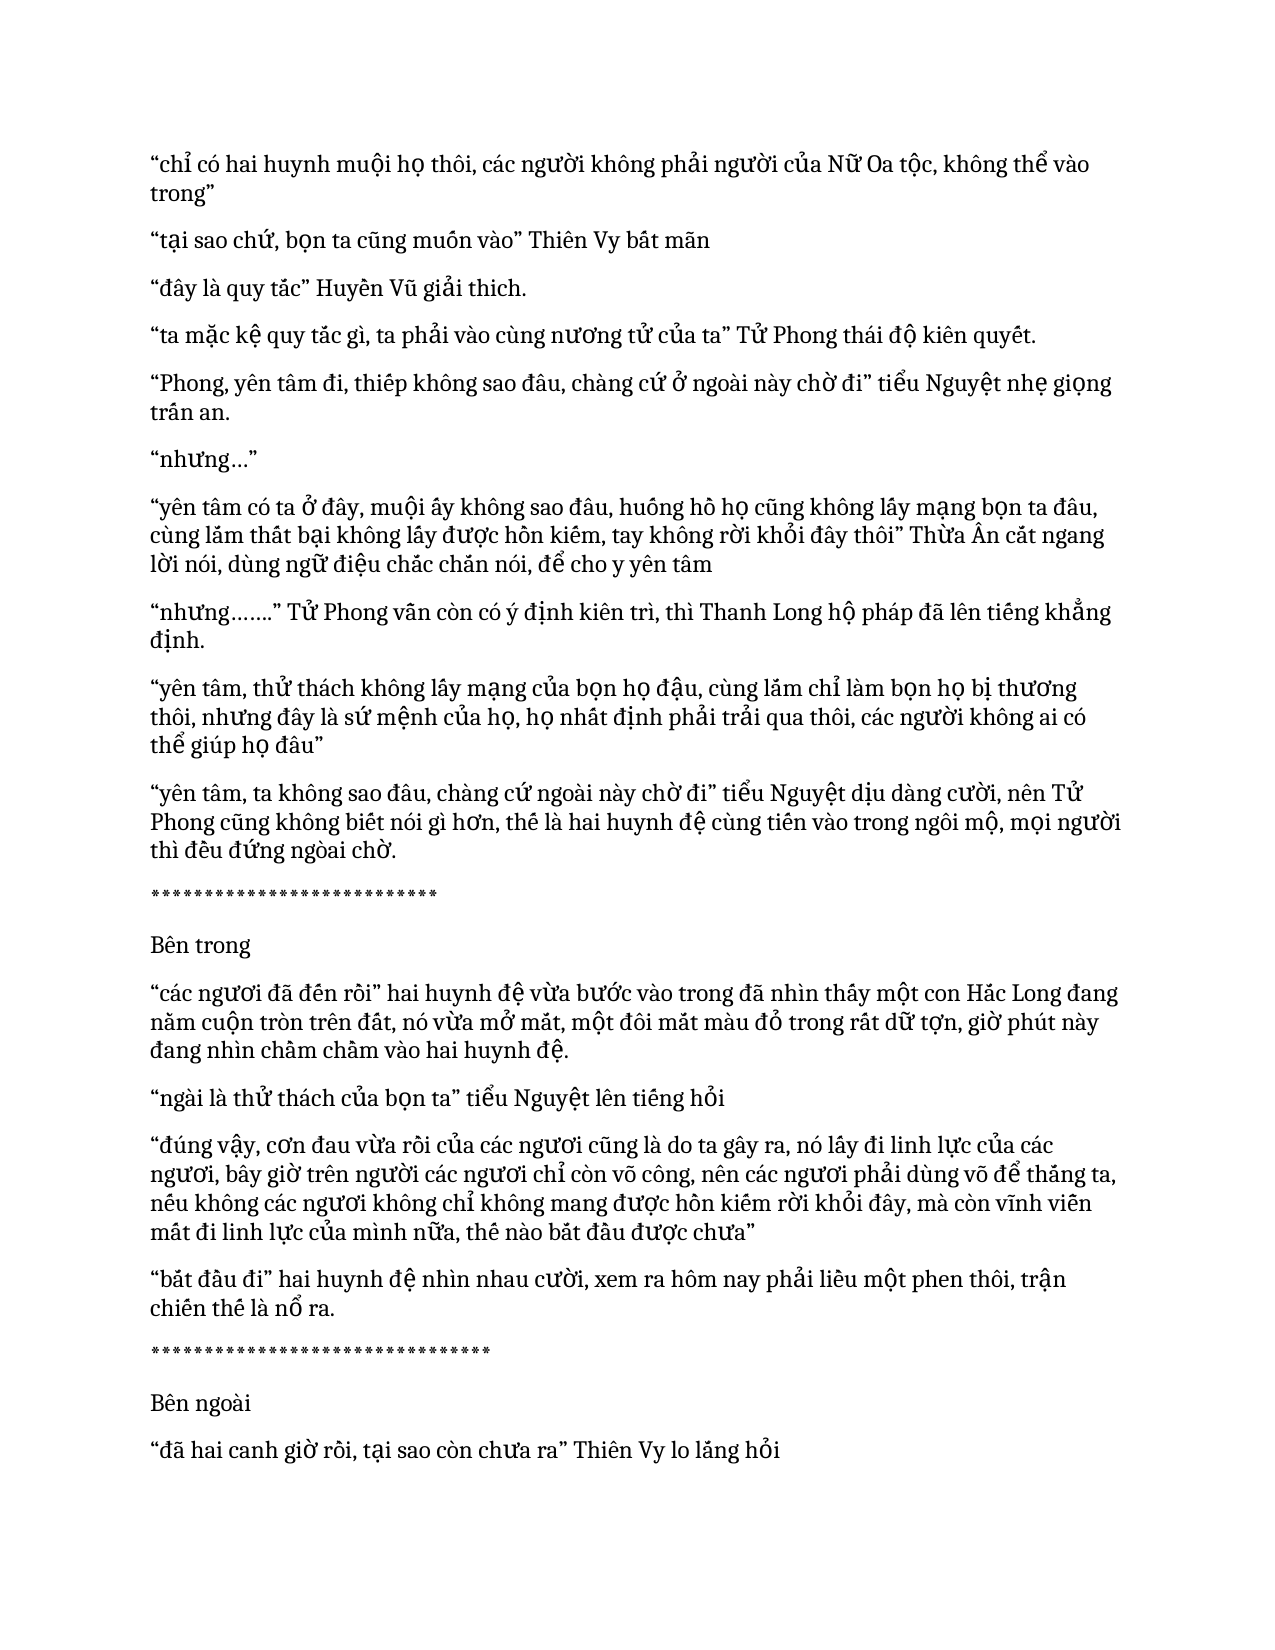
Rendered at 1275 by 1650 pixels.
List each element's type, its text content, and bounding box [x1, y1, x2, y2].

text ******************************** [150, 1341, 1125, 1370]
text “ngài là thử thách của bọn ta” tiểu Nguyệt lên tiếng hỏi [150, 1084, 1125, 1112]
text “nhưng…….” Tử Phong vẫn còn có ý định kiên trì, thì Thanh Long hộ pháp đã lên tiếng khẳng định. [150, 597, 1125, 655]
text “yên tâm, thử thách không lấy mạng của bọn họ đậu, cùng lắm chỉ làm bọn họ bị thương thôi, nhưng đây là sứ mệnh của họ, họ nhất định phải trải qua thôi, các người không ai có thể giúp họ đâu” [150, 674, 1125, 760]
text “yên tâm, ta không sao đâu, chàng cứ ngoài này chờ đi” tiểu Nguyệt dịu dàng cười, nên Tử Phong cũng không biết nói gì hơn, thế là hai huynh đệ cùng tiến vào trong ngôi mộ, mọi người thì đều đứng ngòai chờ. [150, 779, 1125, 865]
text “ta mặc kệ quy tắc gì, ta phải vào cùng nương tử của ta” Tử Phong thái độ kiên quyết. [150, 321, 1125, 350]
text “bắt đầu đi” hai huynh đệ nhìn nhau cười, xem ra hôm nay phải liều một phen thôi, trận chiến thế là nổ ra. [150, 1265, 1125, 1322]
text *************************** [150, 884, 1125, 912]
text “chỉ có hai huynh muội họ thôi, các người không phải người của Nữ Oa tộc, không thể vào trong” [150, 150, 1125, 207]
text Bên ngoài [150, 1389, 1125, 1417]
text “tại sao chứ, bọn ta cũng muốn vào” Thiên Vy bất mãn [150, 226, 1125, 255]
text “Phong, yên tâm đi, thiếp không sao đâu, chàng cứ ở ngoài này chờ đi” tiểu Nguyệt nhẹ giọng trấn an. [150, 369, 1125, 426]
text “yên tâm có ta ở đây, muội ấy không sao đâu, huống hồ họ cũng không lấy mạng bọn ta đâu, cùng lắm thất bại không lấy được hồn kiếm, tay không rời khỏi đây thôi” Thừa Ân cắt ngang lời nói, dùng ngữ điệu chắc chắn nói, để cho y yên tâm [150, 492, 1125, 579]
text “đây là quy tắc” Huyền Vũ giải thich. [150, 274, 1125, 302]
text “nhưng…” [150, 445, 1125, 474]
text Bên trong [150, 931, 1125, 960]
text “đúng vậy, cơn đau vừa rồi của các ngươi cũng là do ta gây ra, nó lấy đi linh lực của các ngươi, bây giờ trên người các ngươi chỉ còn võ công, nên các ngươi phải dùng võ để thắng ta, nếu không các ngươi không chỉ không mang được hồn kiếm rời khỏi đây, mà còn vĩnh viễn mất đi linh lực của mình nữa, thế nào bắt đầu được chưa” [150, 1131, 1125, 1246]
text “đã hai canh giờ rồi, tại sao còn chưa ra” Thiên Vy lo lắng hỏi [150, 1436, 1125, 1465]
text “các ngươi đã đến rồi” hai huynh đệ vừa bước vào trong đã nhìn thấy một con Hắc Long đang nằm cuộn tròn trên đất, nó vừa mở mắt, một đôi mắt màu đỏ trong rất dữ tợn, giờ phút này đang nhìn chầm chầm vào hai huynh đệ. [150, 979, 1125, 1065]
